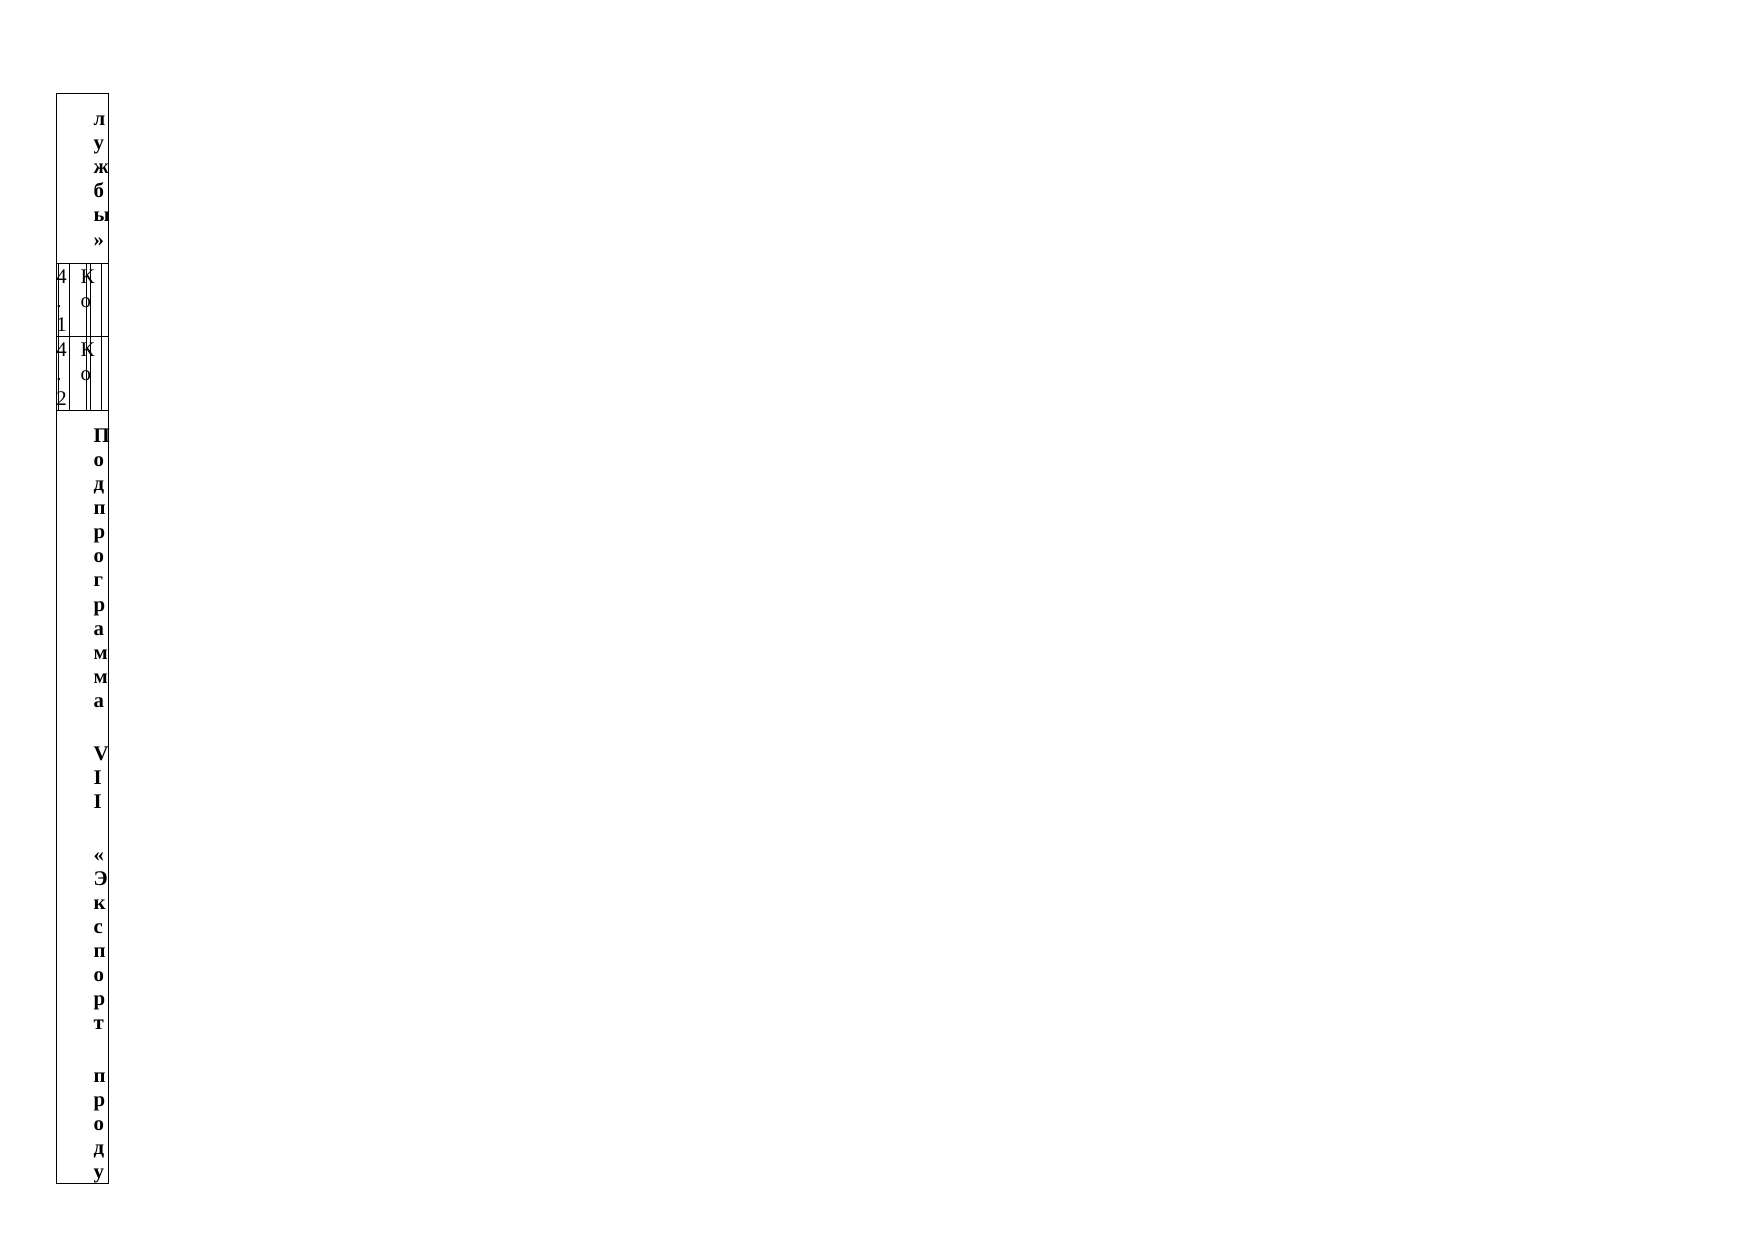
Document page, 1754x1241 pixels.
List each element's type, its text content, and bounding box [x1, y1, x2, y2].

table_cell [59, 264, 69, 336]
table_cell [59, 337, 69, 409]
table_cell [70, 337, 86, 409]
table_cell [57, 411, 108, 1183]
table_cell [57, 94, 108, 263]
